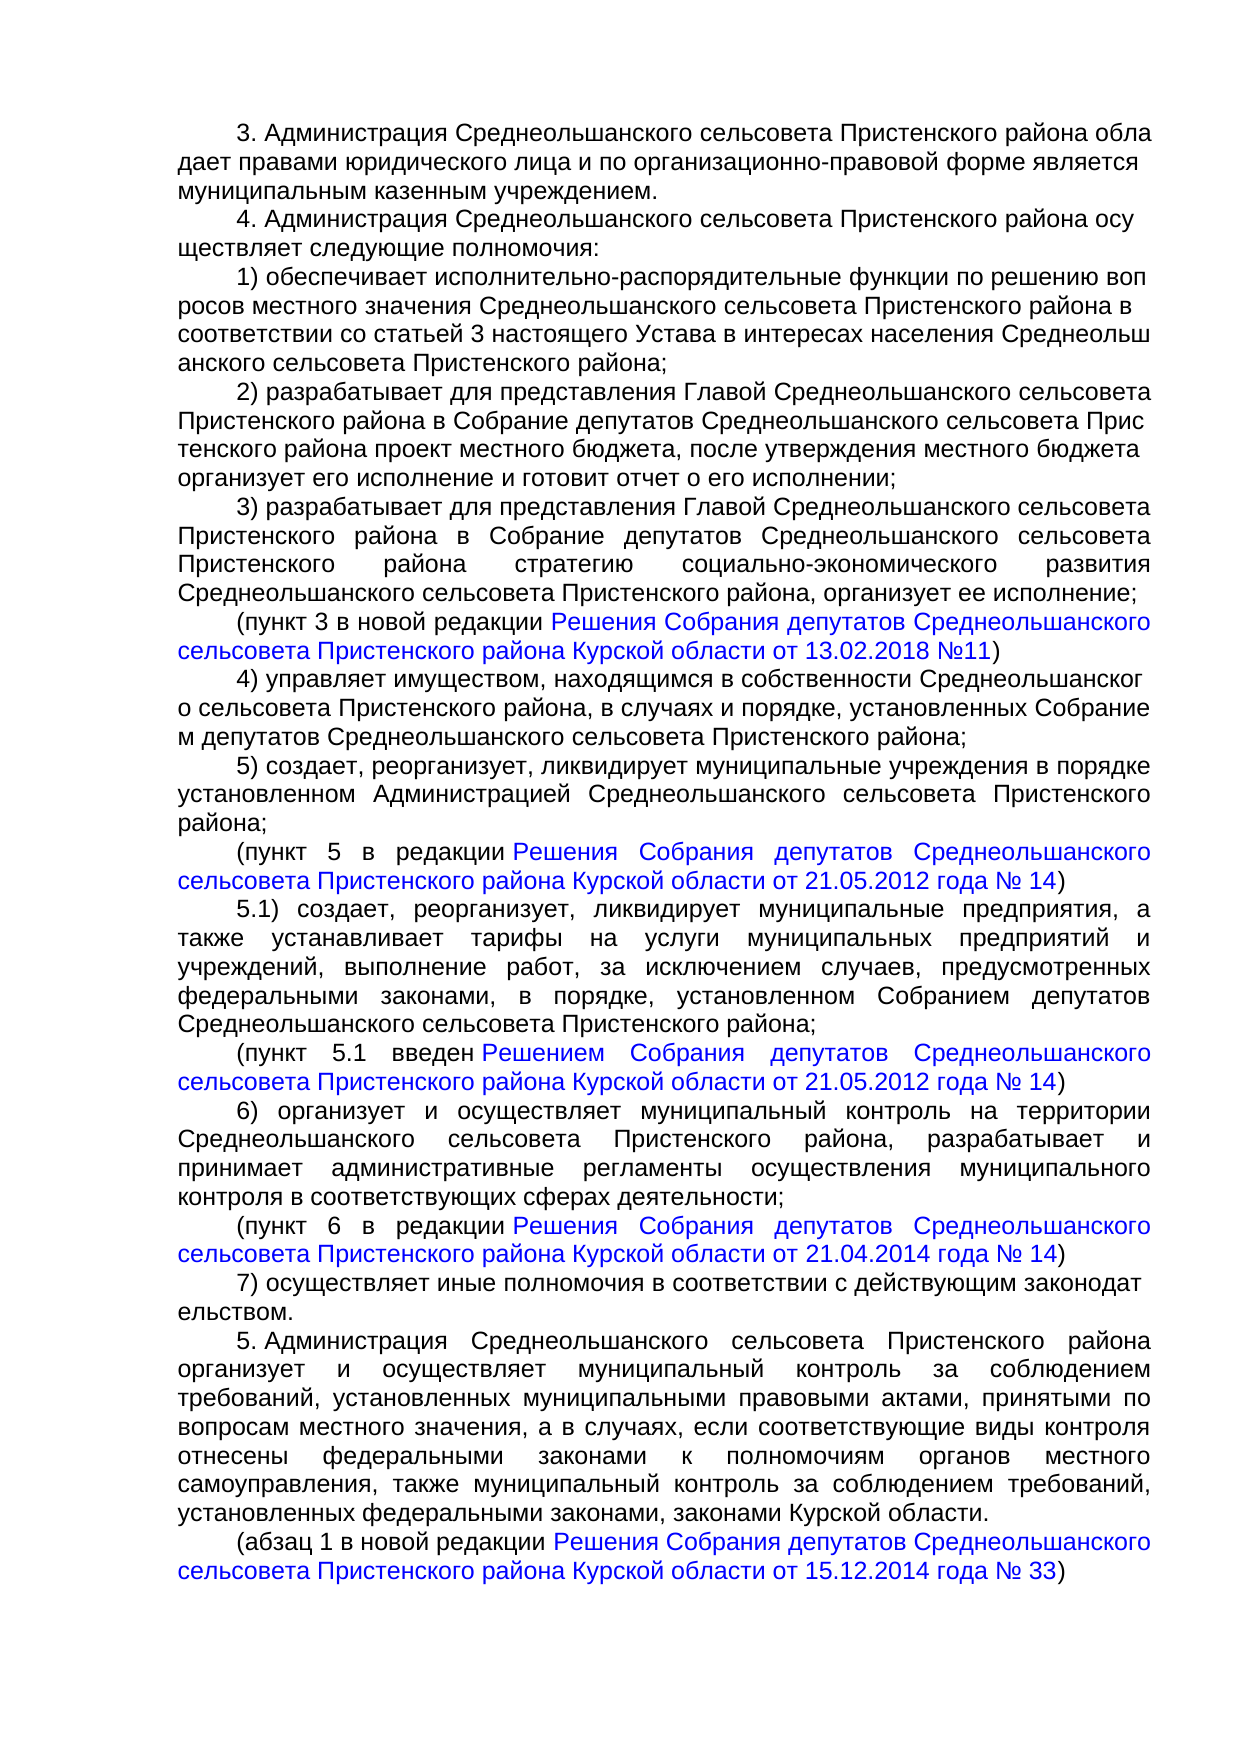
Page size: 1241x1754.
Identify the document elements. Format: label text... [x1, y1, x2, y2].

text 6) организует и осуществляет муниципальный контроль на территории Среднеольшанского сельсовета Пристенского района, разрабатывает и принимает административные регламенты осуществления муниципального контроля в соответствующих сферах деятельности; [177, 1096, 1152, 1211]
text 5. Администрация Среднеольшанского сельсовета Пристенского района организует и осуществляет муниципальный контроль за соблюдением требований, установленных муниципальными правовыми актами, принятыми по вопросам местного значения, а в случаях, если соответствующие виды контроля отнесены федеральными законами к полномочиям органов местного самоуправления, также муниципальный контроль за соблюдением требований, установленных федеральными законами, законами Курской области. [177, 1326, 1152, 1527]
text 5) создает, реорганизует, ликвидирует муниципальные учреждения в порядке установленном Администрацией Среднеольшанского сельсовета Пристенского района; [177, 751, 1152, 837]
text 3) разрабатывает для представления Главой Среднеольшанского сельсовета Пристенского района в Собрание депутатов Среднеольшанского сельсовета Пристенского района стратегию социально-экономического развития Среднеольшанского сельсовета Пристенского района, организует ее исполнение; [177, 492, 1152, 607]
text 4) управляет имуществом, находящимся в собственности Среднеольшанского сельсовета Пристенского района, в случаях и порядке, установленных Собранием депутатов Среднеольшанского сельсовета Пристенского района; [177, 664, 1152, 751]
text (абзац 1 в новой редакции Решения Собрания депутатов Среднеольшанского сельсовета Пристенского района Курской области от 15.12.2014 года № 33) [177, 1527, 1152, 1584]
text (пункт 3 в новой редакции Решения Собрания депутатов Среднеольшанского сельсовета Пристенского района Курской области от 13.02.2018 №11) [177, 607, 1152, 664]
text 4. Администрация Среднеольшанского сельсовета Пристенского района осуществляет следующие полномочия: [177, 204, 1152, 262]
text 2) разрабатывает для представления Главой Среднеольшанского сельсовета Пристенского района в Собрание депутатов Среднеольшанского сельсовета Пристенского района проект местного бюджета, после утверждения местного бюджета организует его исполнение и готовит отчет о его исполнении; [177, 377, 1152, 492]
text (пункт 5 в редакции Решения Собрания депутатов Среднеольшанского сельсовета Пристенского района Курской области от 21.05.2012 года № 14) [177, 837, 1152, 894]
text (пункт 5.1 введен Решением Собрания депутатов Среднеольшанского сельсовета Пристенского района Курской области от 21.05.2012 года № 14) [177, 1038, 1152, 1096]
text (пункт 6 в редакции Решения Собрания депутатов Среднеольшанского сельсовета Пристенского района Курской области от 21.04.2014 года № 14) [177, 1211, 1152, 1268]
text 1) обеспечивает исполнительно-распорядительные функции по решению вопросов местного значения Среднеольшанского сельсовета Пристенского района в соответствии со статьей 3 настоящего Устава в интересах населения Среднеольшанского сельсовета Пристенского района; [177, 262, 1152, 377]
text 5.1) создает, реорганизует, ликвидирует муниципальные предприятия, а также устанавливает тарифы на услуги муниципальных предприятий и учреждений, выполнение работ, за исключением случаев, предусмотренных федеральными законами, в порядке, установленном Собранием депутатов Среднеольшанского сельсовета Пристенского района; [177, 894, 1152, 1038]
text 7) осуществляет иные полномочия в соответствии с действующим законодательством. [177, 1268, 1152, 1326]
text 3. Администрация Среднеольшанского сельсовета Пристенского района обладает правами юридического лица и по организационно-правовой форме является муниципальным казенным учреждением. [177, 118, 1152, 204]
